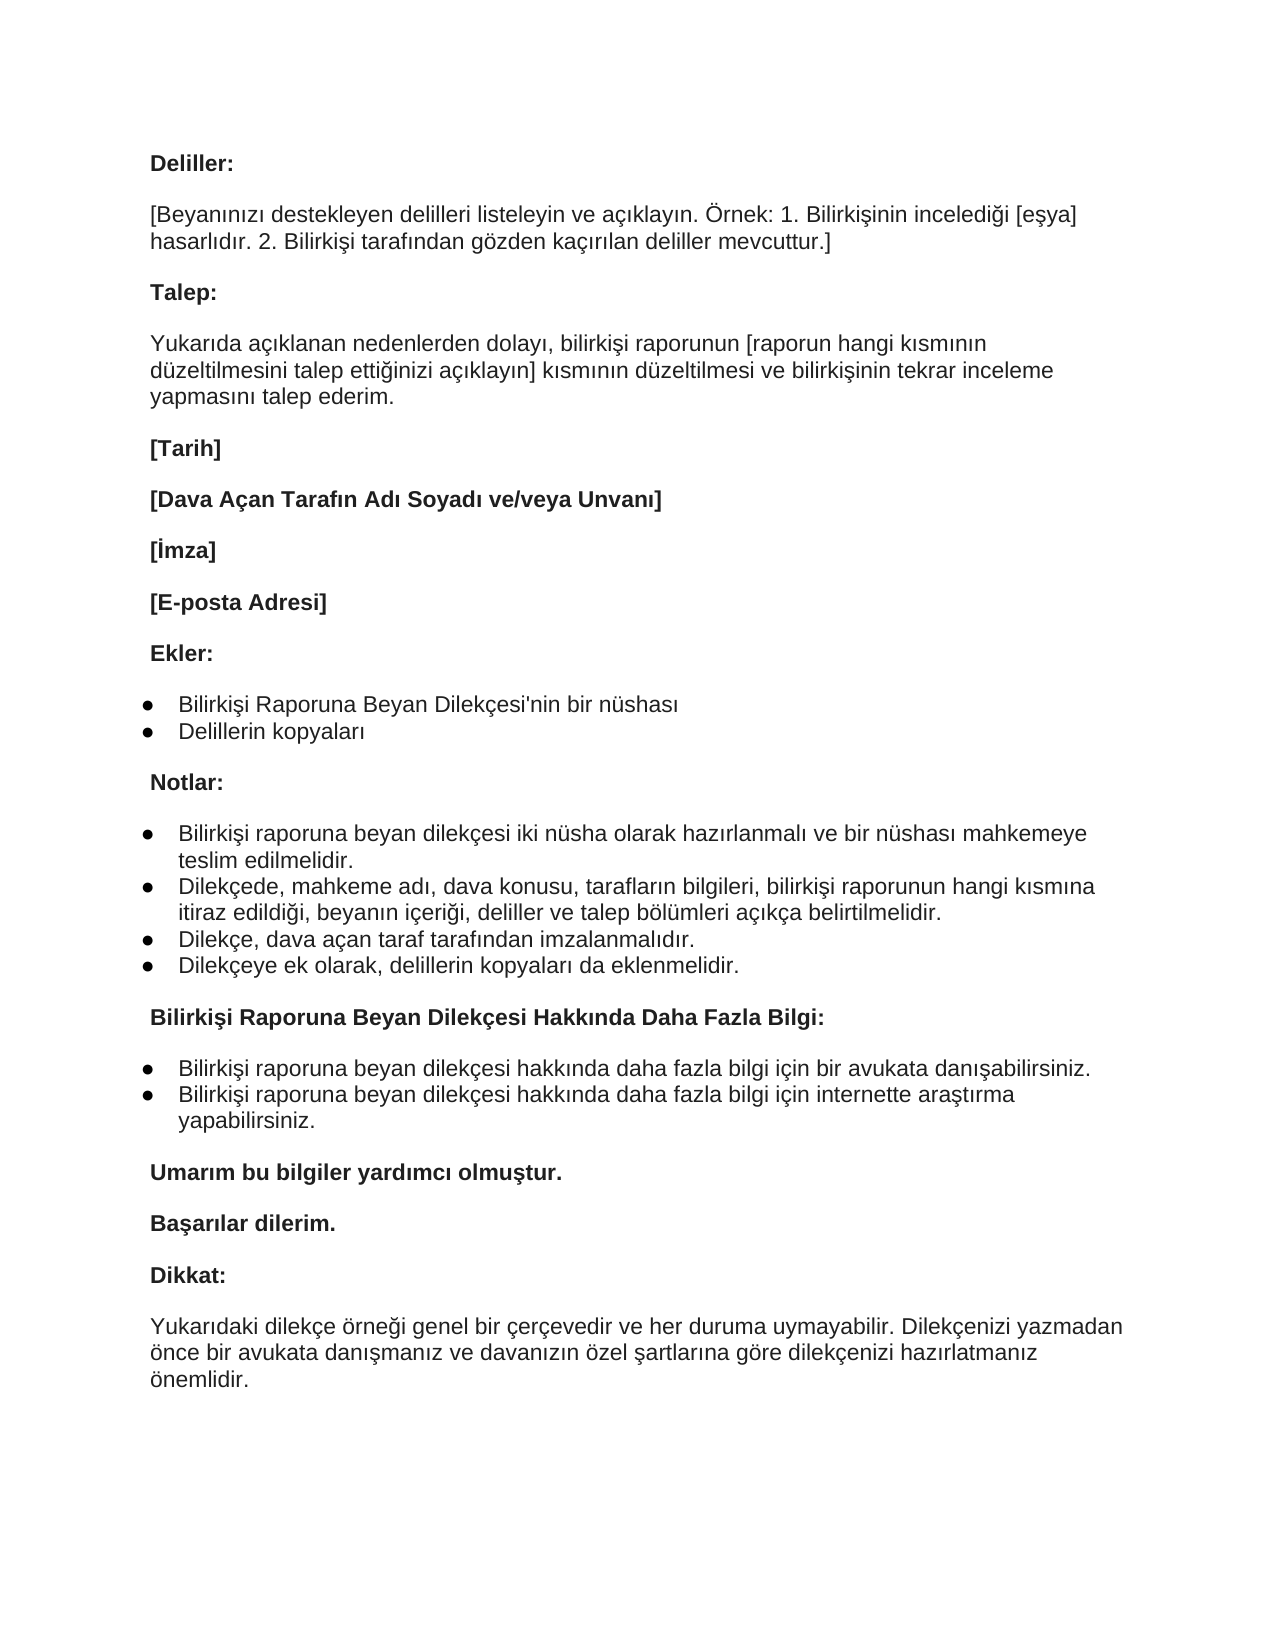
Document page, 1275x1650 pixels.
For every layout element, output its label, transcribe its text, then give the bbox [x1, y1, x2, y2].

text [E-posta Adresi] [150, 588, 1125, 615]
list Delillerin kopyaları [141, 718, 1125, 744]
text [Tarih] [150, 434, 1125, 461]
list Bilirkişi raporuna beyan dilekçesi iki nüsha olarak hazırlanmalı ve bir nüshası mahkemeye teslim edilmelidir. [141, 820, 1125, 873]
text Bilirkişi Raporuna Beyan Dilekçesi Hakkında Daha Fazla Bilgi: [150, 1003, 1125, 1030]
text Yukarıdaki dilekçe örneği genel bir çerçevedir ve her duruma uymayabilir. Dilekçenizi yazmadan önce bir avukata danışmanız ve davanızın özel şartlarına göre dilekçenizi hazırlatmanız önemlidir. [150, 1313, 1125, 1392]
text Ekler: [150, 640, 1125, 666]
text Talep: [150, 279, 1125, 305]
text Umarım bu bilgiler yardımcı olmuştur. [150, 1159, 1125, 1185]
list Dilekçeye ek olarak, delillerin kopyaları da eklenmelidir. [141, 952, 1125, 978]
list Dilekçede, mahkeme adı, dava konusu, tarafların bilgileri, bilirkişi raporunun hangi kısmına itiraz edildiği, beyanın içeriği, deliller ve talep bölümleri açıkça belirtilmelidir. [141, 873, 1125, 926]
list Dilekçe, dava açan taraf tarafından imzalanmalıdır. [141, 926, 1125, 952]
text [İmza] [150, 537, 1125, 563]
text [Dava Açan Tarafın Adı Soyadı ve/veya Unvanı] [150, 486, 1125, 512]
list Bilirkişi raporuna beyan dilekçesi hakkında daha fazla bilgi için internette araştırma yapabilirsiniz. [141, 1081, 1125, 1134]
list Bilirkişi raporuna beyan dilekçesi hakkında daha fazla bilgi için bir avukata danışabilirsiniz. [141, 1055, 1125, 1081]
text Başarılar dilerim. [150, 1210, 1125, 1237]
text Deliller: [150, 150, 1125, 176]
list Bilirkişi Raporuna Beyan Dilekçesi'nin bir nüshası [141, 691, 1125, 718]
text Dikkat: [150, 1262, 1125, 1288]
text Notlar: [150, 769, 1125, 795]
text [Beyanınızı destekleyen delilleri listeleyin ve açıklayın. Örnek: 1. Bilirkişinin incelediği [eşya] hasarlıdır. 2. Bilirkişi tarafından gözden kaçırılan deliller mevcuttur.] [150, 201, 1125, 254]
text Yukarıda açıklanan nedenlerden dolayı, bilirkişi raporunun [raporun hangi kısmının düzeltilmesini talep ettiğinizi açıklayın] kısmının düzeltilmesi ve bilirkişinin tekrar inceleme yapmasını talep ederim. [150, 330, 1125, 409]
